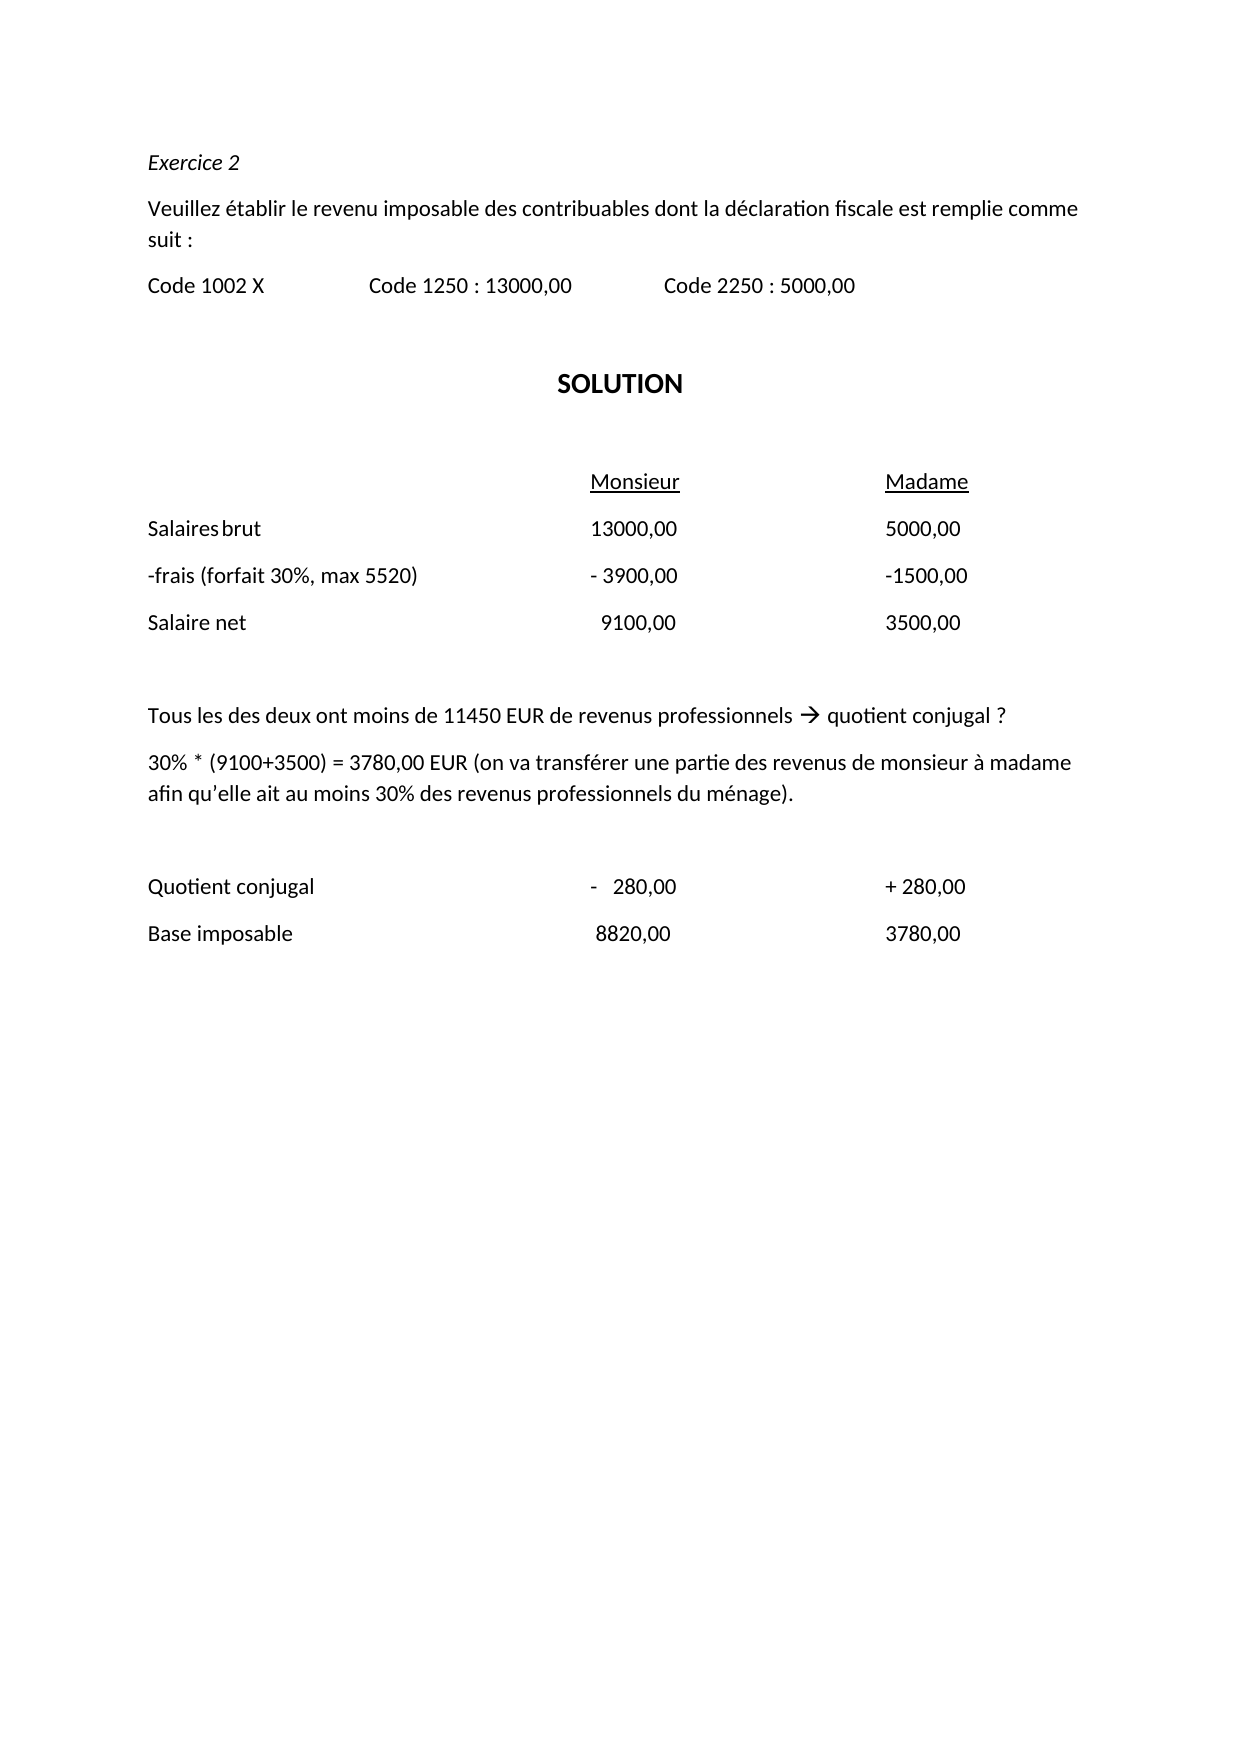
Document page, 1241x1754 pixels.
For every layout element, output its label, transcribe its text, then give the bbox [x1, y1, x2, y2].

text Quotient conjugal - 280,00 + 280,00 [148, 872, 1093, 901]
text Monsieur Madame [148, 467, 1093, 495]
text Salaire net 9100,00 3500,00 [148, 608, 1093, 636]
text Exercice 2 [148, 148, 1093, 176]
text Base imposable 8820,00 3780,00 [148, 919, 1093, 947]
text Veuillez établir le revenu imposable des contribuables dont la déclaration fiscale est remplie comme suit : [148, 194, 1093, 253]
text SOLUTION [148, 365, 1093, 401]
text -frais (forfait 30%, max 5520) - 3900,00 -1500,00 [148, 561, 1093, 589]
text Salaires brut 13000,00 5000,00 [148, 514, 1093, 542]
text 30% * (9100+3500) = 3780,00 EUR (on va transférer une partie des revenus de monsieur à madame afin qu’elle ait au moins 30% des revenus professionnels du ménage). [148, 748, 1093, 807]
text Code 1002 X Code 1250 : 13000,00 Code 2250 : 5000,00 [148, 272, 1093, 299]
text Tous les des deux ont moins de 11450 EUR de revenus professionnels quotient conjugal ? [148, 702, 1093, 730]
